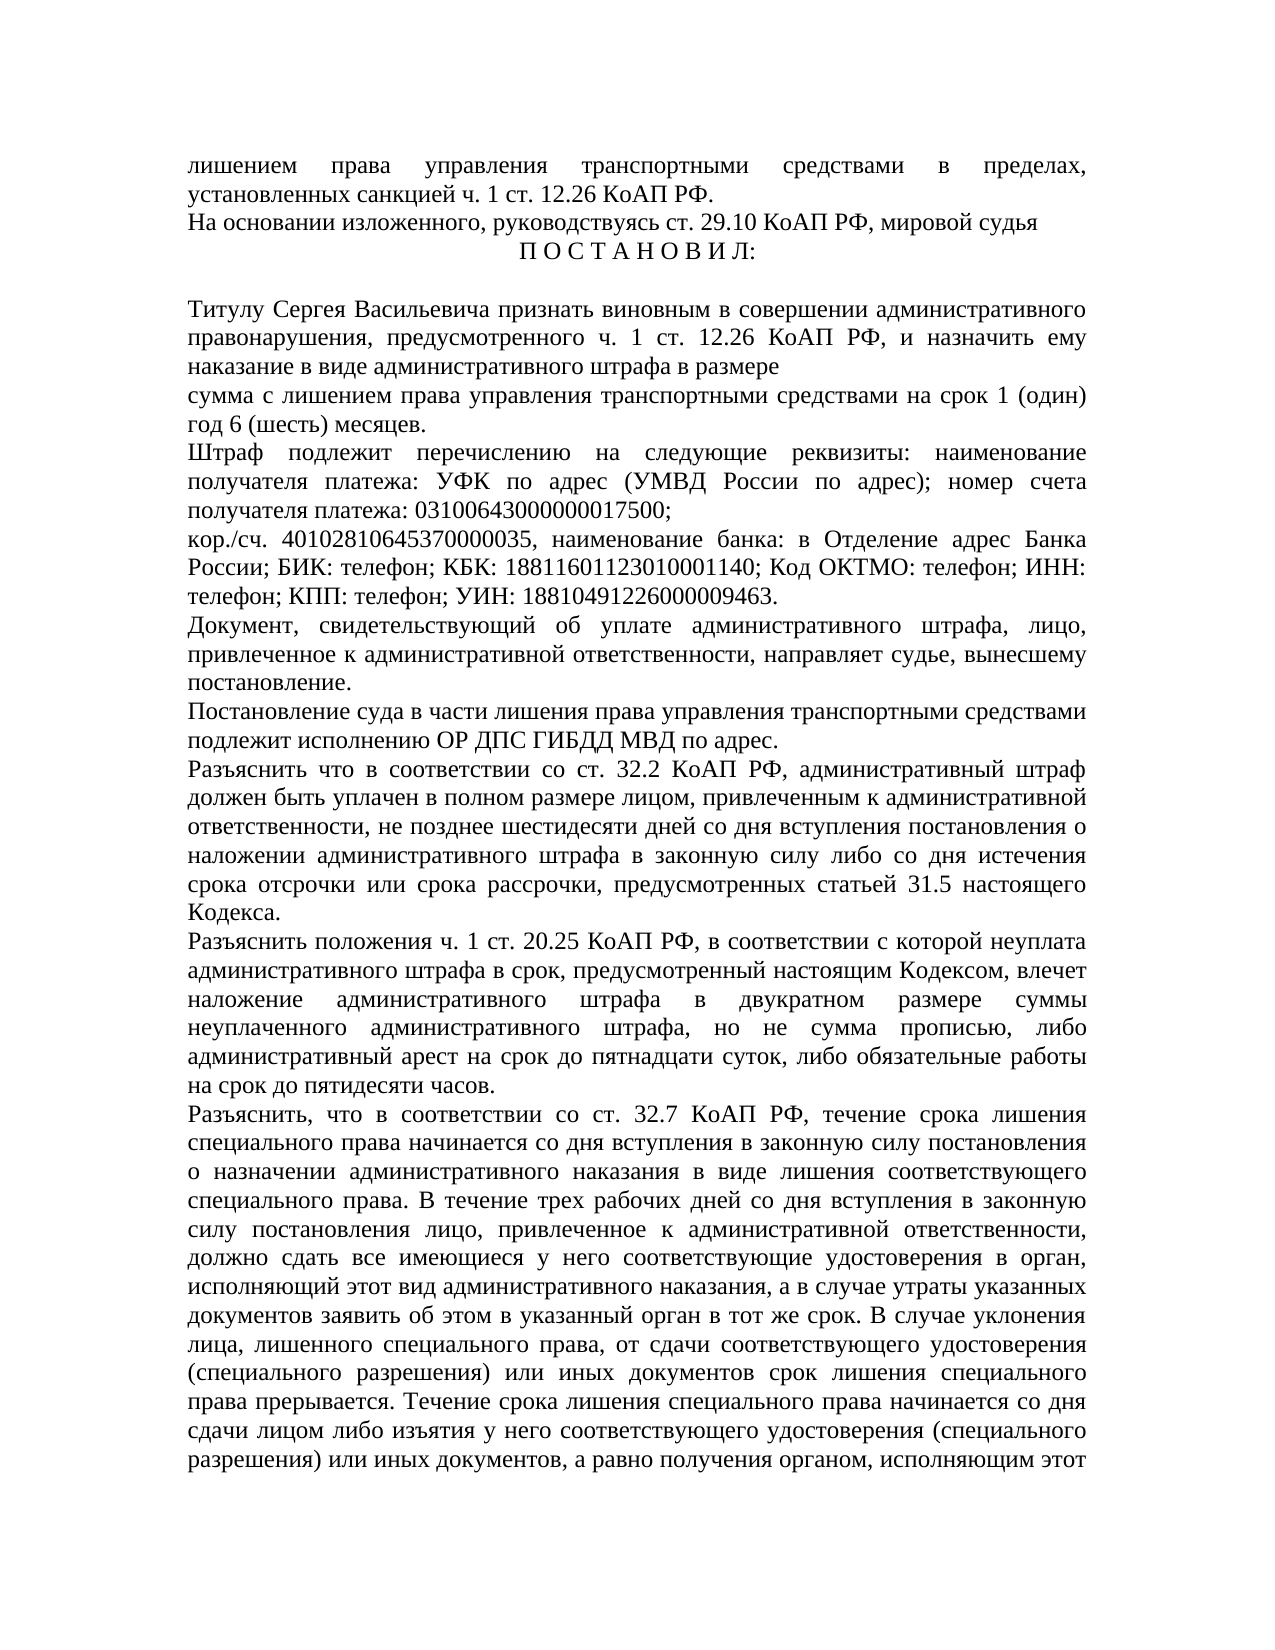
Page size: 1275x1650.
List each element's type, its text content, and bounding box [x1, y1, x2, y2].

text Разъяснить положения ч. 1 ст. 20.25 КоАП РФ, в соответствии с которой неуплата административного штрафа в срок, предусмотренный настоящим Кодексом, влечет наложение административного штрафа в двукратном размере суммы неуплаченного административного штрафа, но не сумма прописью, либо административный арест на срок до пятнадцати суток, либо обязательные работы на срок до пятидесяти часов. [187, 926, 1087, 1099]
text Постановление суда в части лишения права управления транспортными средствами подлежит исполнению ОР ДПС ГИБДД МВД по адрес. [187, 696, 1087, 754]
text Титулу Сергея Васильевича признать виновным в совершении административного правонарушения, предусмотренного ч. 1 ст. 12.26 КоАП РФ, и назначить ему наказание в виде административного штрафа в размере [187, 294, 1087, 380]
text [187, 1099, 1087, 1472]
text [187, 150, 1087, 207]
text Разъяснить что в соответствии со ст. 32.2 КоАП РФ, административный штраф должен быть уплачен в полном размере лицом, привлеченным к административной ответственности, не позднее шестидесяти дней со дня вступления постановления о наложении административного штрафа в законную силу либо со дня истечения срока отсрочки или срока рассрочки, предусмотренных статьей 31.5 настоящего Кодекса. [187, 754, 1087, 926]
text На основании изложенного, руководствуясь ст. 29.10 КоАП РФ, мировой судья [187, 207, 1087, 236]
text Документ, свидетельствующий об уплате административного штрафа, лицо, привлеченное к административной ответственности, направляет судье, вынесшему постановление. [187, 610, 1087, 696]
text кор./сч. 40102810645370000035, наименование банка: в Отделение адрес Банка России; БИК: телефон; КБК: 18811601123010001140; Код ОКТМО: телефон; ИНН: телефон; КПП: телефон; УИН: 18810491226000009463. [187, 524, 1087, 610]
text Штраф подлежит перечислению на следующие реквизиты: наименование получателя платежа: УФК по адрес (УМВД России по адрес); номер счета получателя платежа: 03100643000000017500; [187, 437, 1087, 524]
text П О С Т А Н О В И Л: [187, 236, 1087, 265]
text сумма с лишением права управления транспортными средствами на срок 1 (один) год 6 (шесть) месяцев. [187, 380, 1087, 437]
